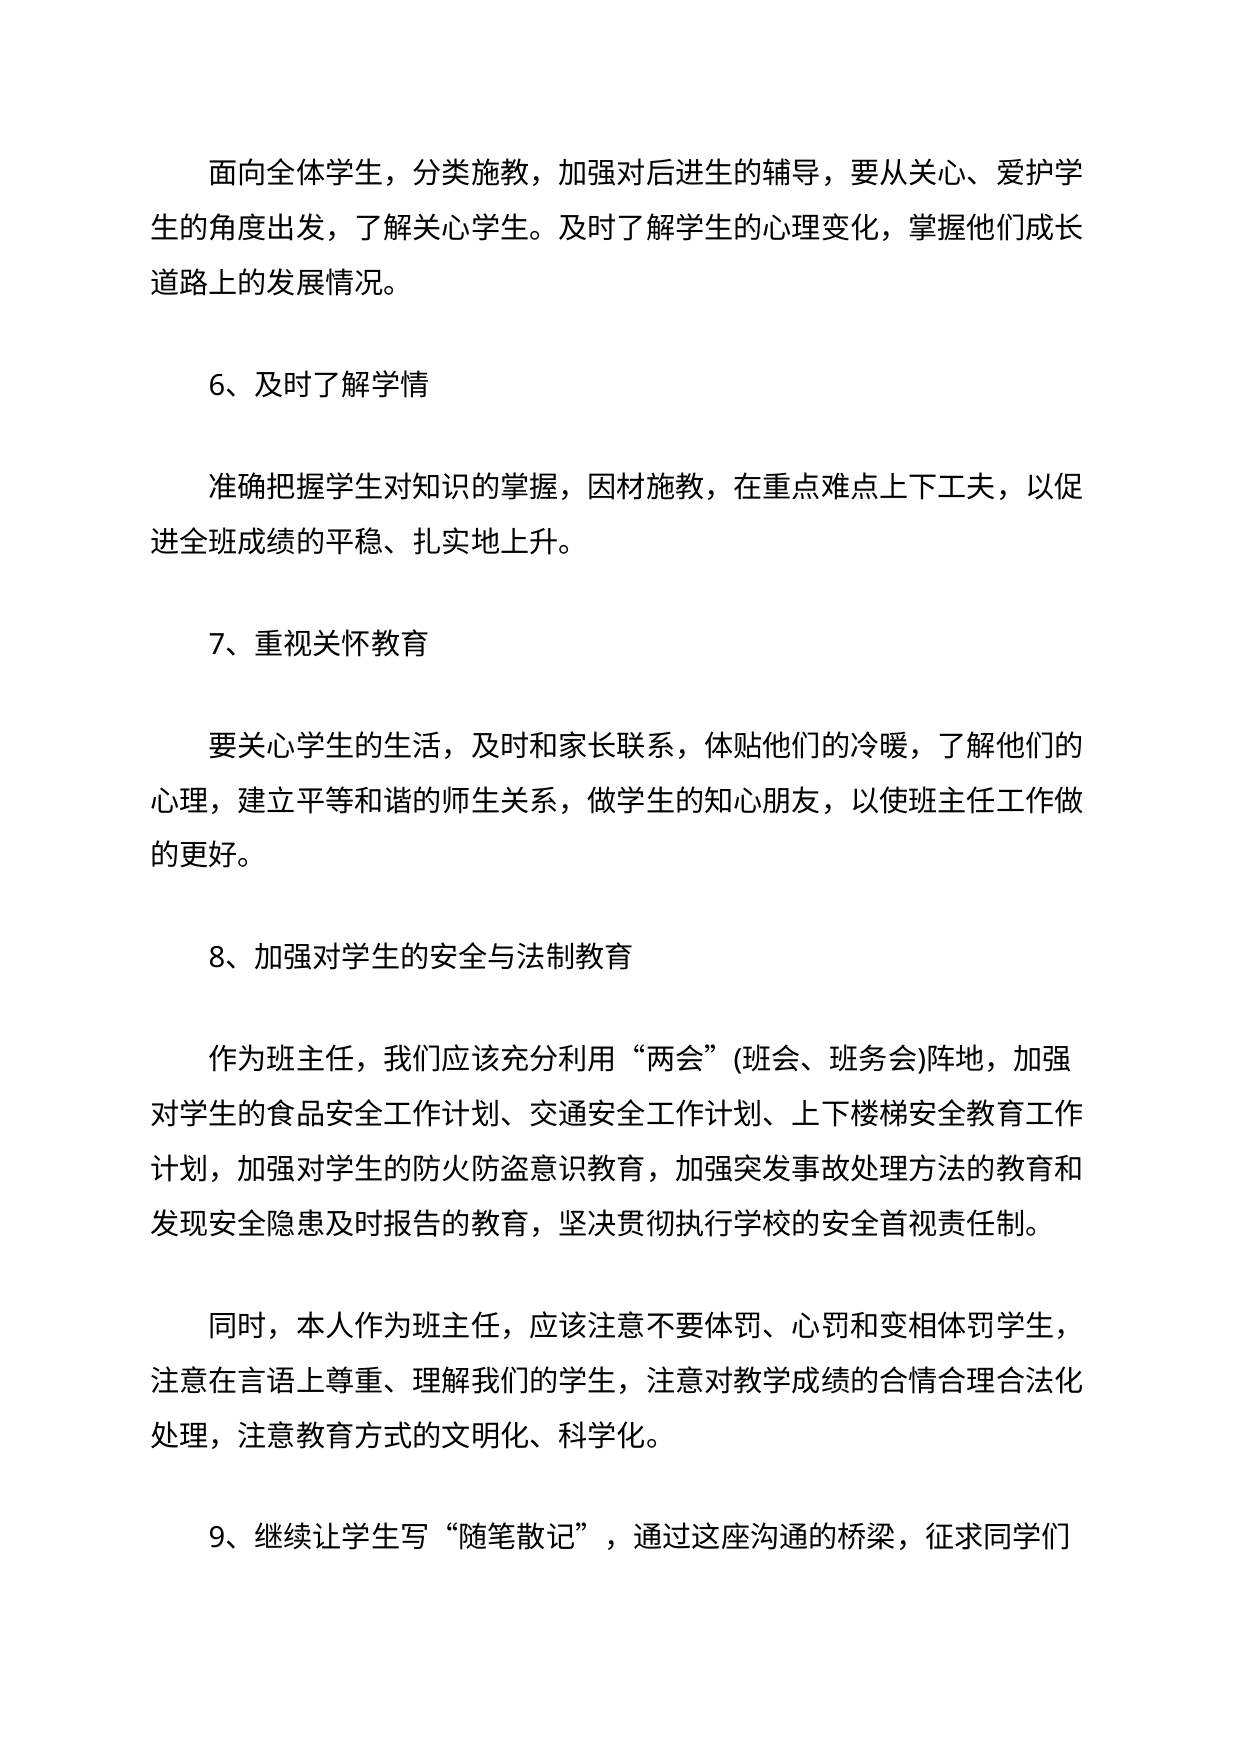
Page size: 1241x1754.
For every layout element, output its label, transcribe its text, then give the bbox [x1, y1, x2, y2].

text 7、重视关怀教育 [150, 620, 1090, 663]
text 面向全体学生，分类施教，加强对后进生的辅导，要从关心、爱护学生的角度出发，了解关心学生。及时了解学生的心理变化，掌握他们成长道路上的发展情况。 [150, 150, 1090, 302]
text 作为班主任，我们应该充分利用“两会”(班会、班务会)阵地，加强对学生的食品安全工作计划、交通安全工作计划、上下楼梯安全教育工作计划，加强对学生的防火防盗意识教育，加强突发事故处理方法的教育和发现安全隐患及时报告的教育，坚决贯彻执行学校的安全首视责任制。 [150, 1036, 1090, 1243]
text 同时，本人作为班主任，应该注意不要体罚、心罚和变相体罚学生，注意在言语上尊重、理解我们的学生，注意对教学成绩的合情合理合法化处理，注意教育方式的文明化、科学化。 [150, 1302, 1090, 1454]
text 要关心学生的生活，及时和家长联系，体贴他们的冷暖，了解他们的心理，建立平等和谐的师生关系，做学生的知心朋友，以使班主任工作做的更好。 [150, 722, 1090, 874]
text 8、加强对学生的安全与法制教育 [150, 934, 1090, 976]
text 准确把握学生对知识的掌握，因材施教，在重点难点上下工夫，以促进全班成绩的平稳、扎实地上升。 [150, 463, 1090, 561]
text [150, 1514, 1090, 1556]
text 6、及时了解学情 [150, 362, 1090, 404]
